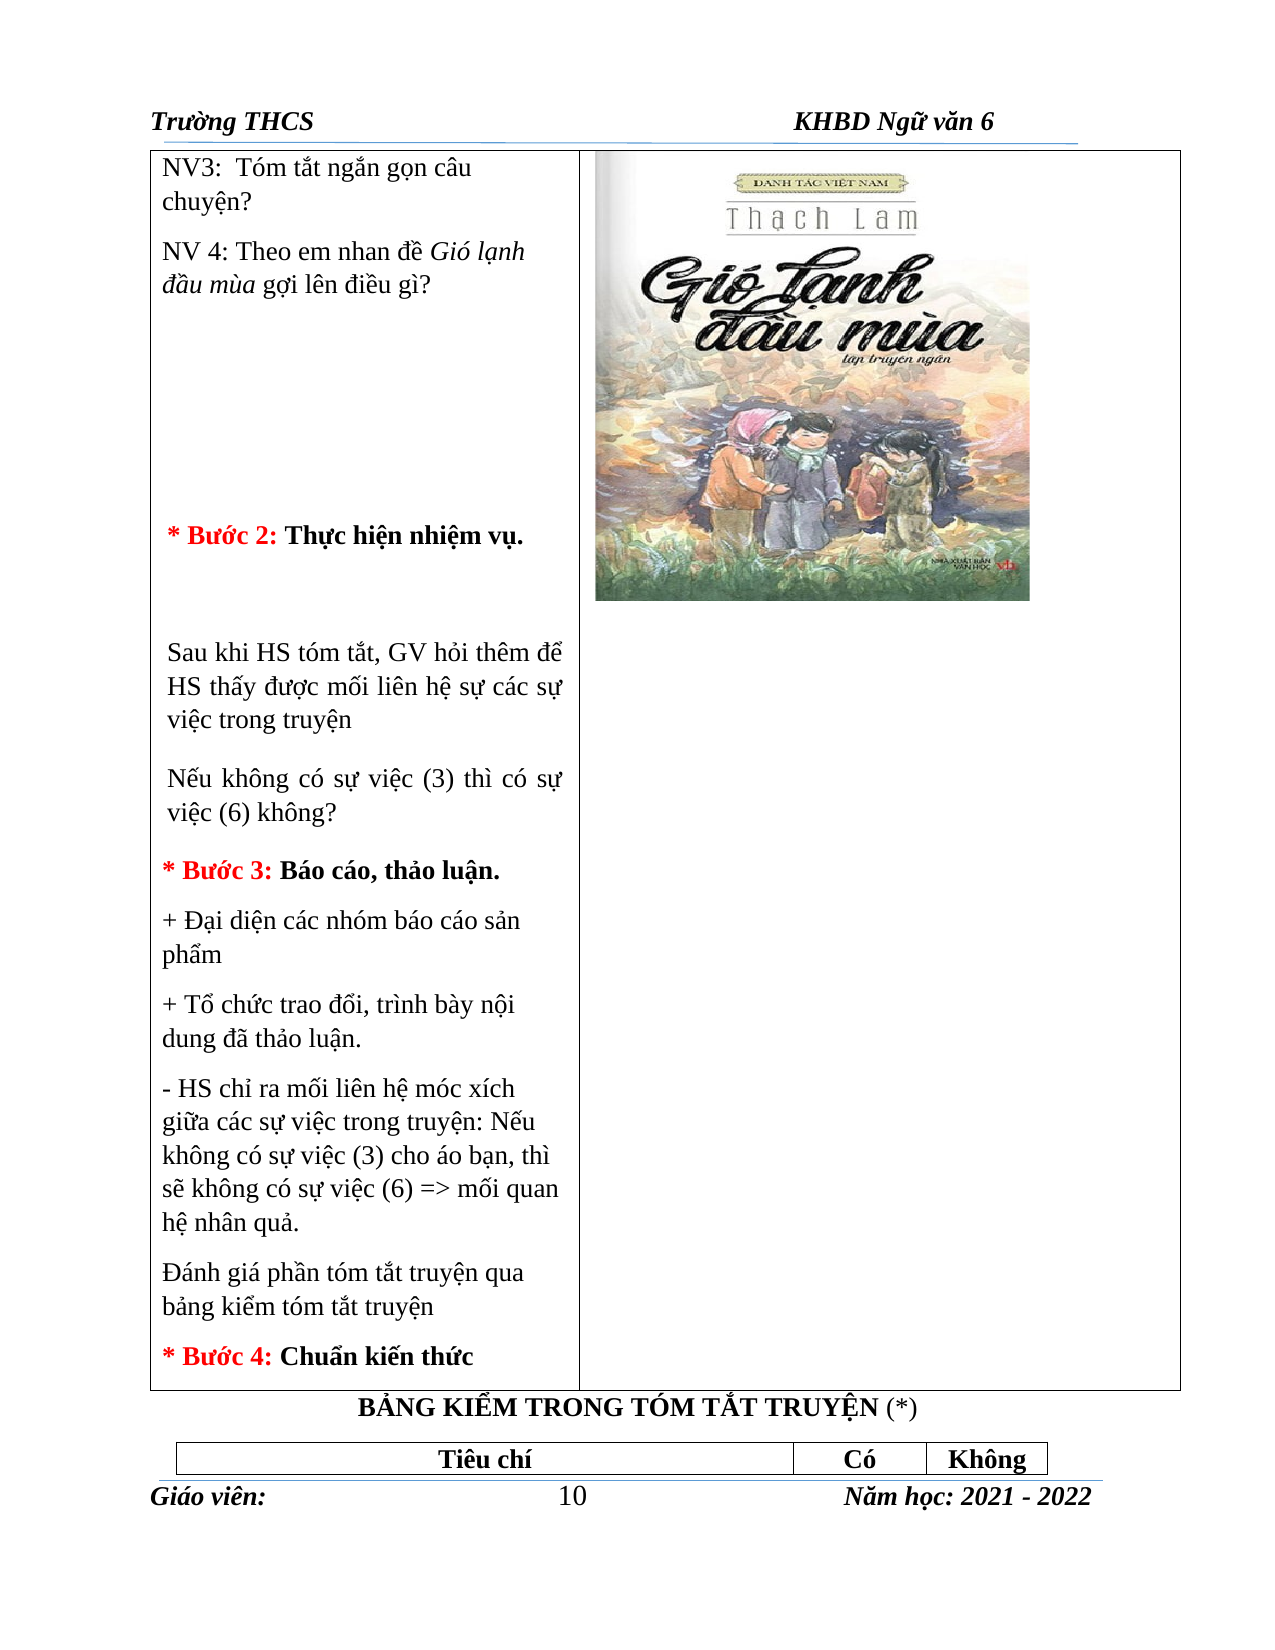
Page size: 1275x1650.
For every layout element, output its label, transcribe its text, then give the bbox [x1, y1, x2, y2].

table_header Không [927, 1443, 1047, 1474]
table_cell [151, 151, 579, 1390]
picture [595, 151, 1030, 601]
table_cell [580, 151, 1180, 1390]
text BẢNG KIỂM TRONG TÓM TẮT TRUYỆN (*) [150, 1391, 1125, 1423]
table_header Tiêu chí [177, 1443, 793, 1474]
table_header Có [794, 1443, 926, 1474]
